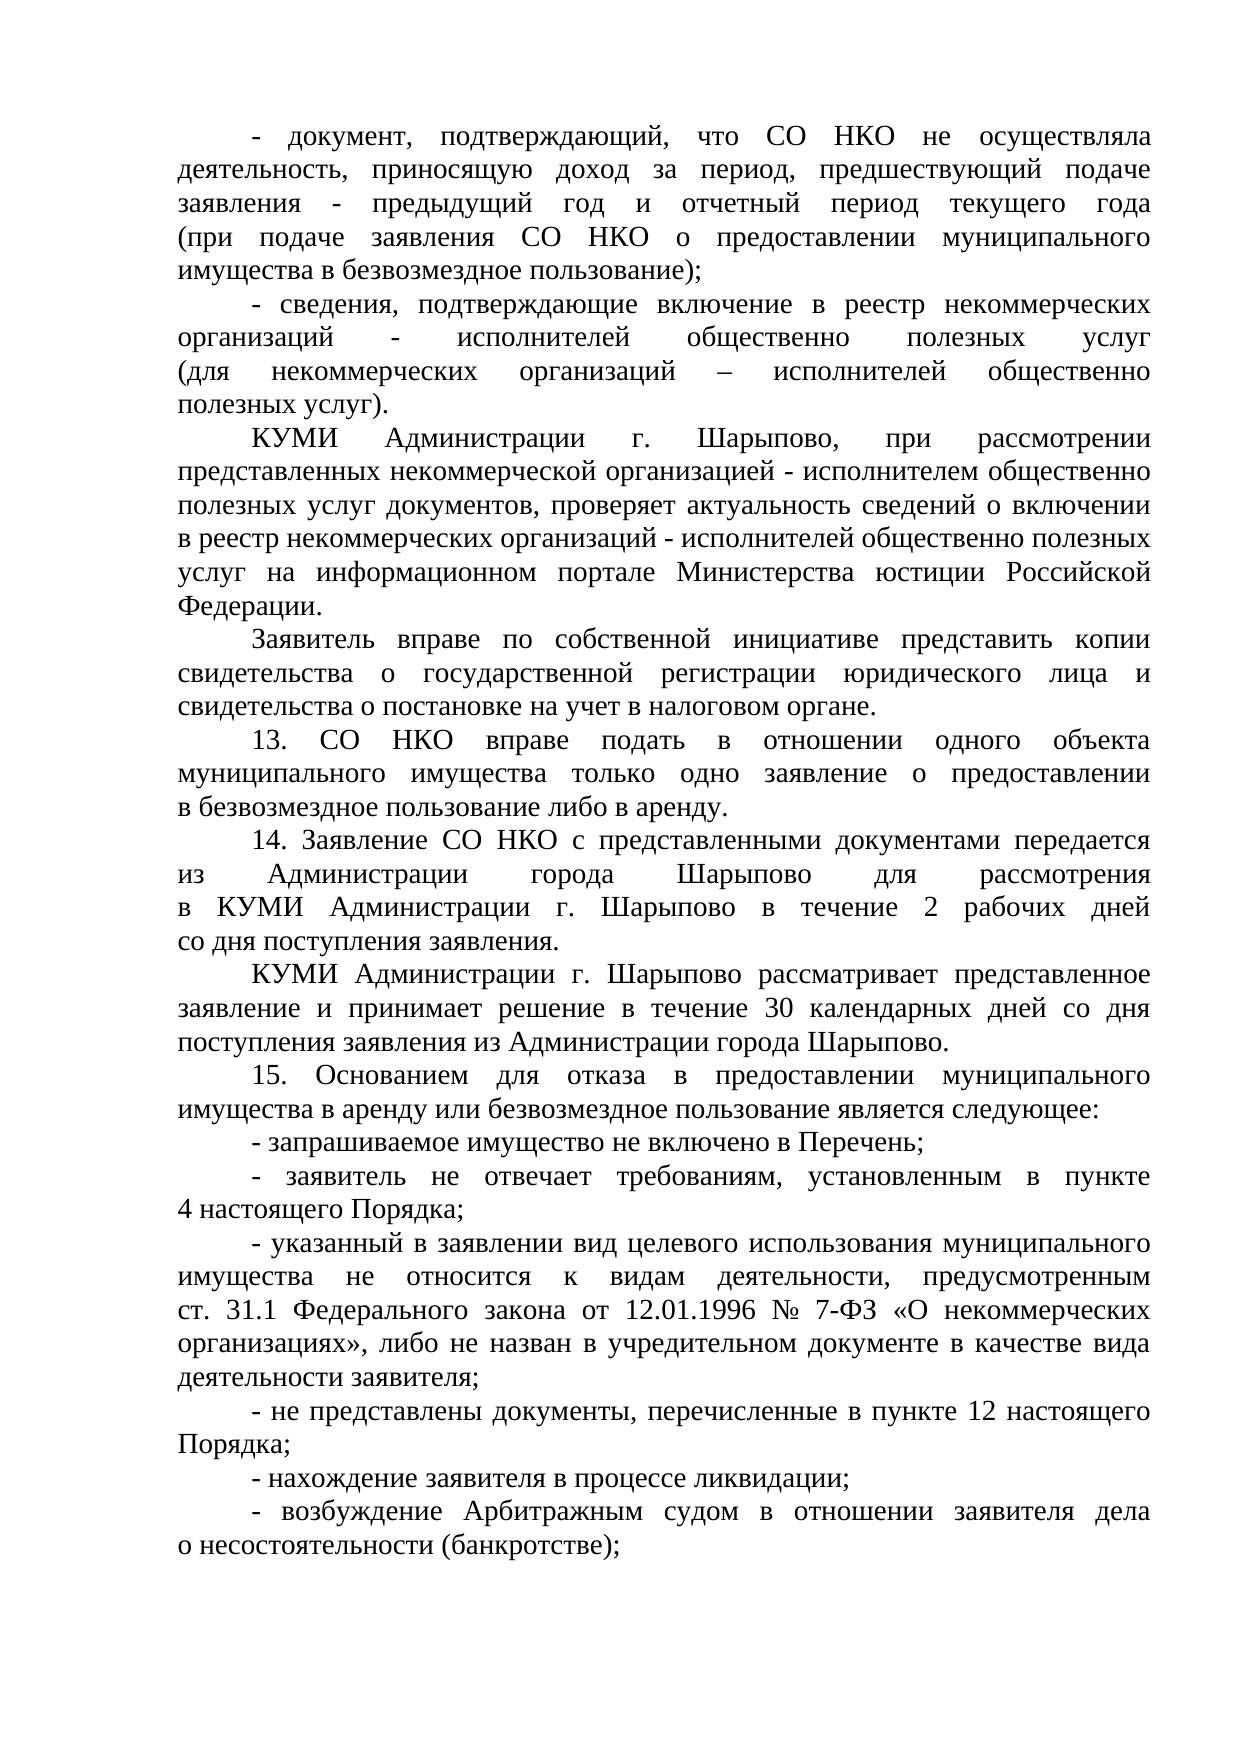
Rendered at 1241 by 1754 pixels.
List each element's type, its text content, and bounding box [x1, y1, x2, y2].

text 14. Заявление СО НКО с представленными документами передается из Администрации города Шарыпово для рассмотрения в КУМИ Администрации г. Шарыпово в течение 2 рабочих дней со дня поступления заявления. [177, 822, 1152, 957]
text - указанный в заявлении вид целевого использования муниципального имущества не относится к видам деятельности, предусмотренным ст. 31.1 Федерального закона от 12.01.1996 № 7-ФЗ «О некоммерческих организациях», либо не назван в учредительном документе в качестве вида деятельности заявителя; [177, 1225, 1152, 1393]
text 13. СО НКО вправе подать в отношении одного объекта муниципального имущества только одно заявление о предоставлении в безвозмездное пользование либо в аренду. [177, 722, 1152, 822]
text 15. Основанием для отказа в предоставлении муниципального имущества в аренду или безвозмездное пользование является следующее: [177, 1057, 1152, 1124]
text Заявитель вправе по собственной инициативе представить копии свидетельства о государственной регистрации юридического лица и свидетельства о постановке на учет в налоговом органе. [177, 621, 1152, 722]
text КУМИ Администрации г. Шарыпово, при рассмотрении представленных некоммерческой организацией - исполнителем общественно полезных услуг документов, проверяет актуальность сведений о включении в реестр некоммерческих организаций - исполнителей общественно полезных услуг на информационном портале Министерства юстиции Российской Федерации. [177, 420, 1152, 621]
text - заявитель не отвечает требованиям, установленным в пункте 4 настоящего Порядка; [177, 1158, 1152, 1225]
text - не представлены документы, перечисленные в пункте 12 настоящего Порядка; [177, 1393, 1152, 1460]
text - нахождение заявителя в процессе ликвидации; [177, 1460, 1152, 1493]
text - возбуждение Арбитражным судом в отношении заявителя дела о несостоятельности (банкротстве); [177, 1493, 1152, 1560]
text - запрашиваемое имущество не включено в Перечень; [177, 1124, 1152, 1158]
text - документ, подтверждающий, что СО НКО не осуществляла деятельность, приносящую доход за период, предшествующий подаче заявления - предыдущий год и отчетный период текущего года (при подаче заявления СО НКО о предоставлении муниципального имущества в безвозмездное пользование); [177, 118, 1152, 286]
text - сведения, подтверждающие включение в реестр некоммерческих организаций - исполнителей общественно полезных услуг (для некоммерческих организаций – исполнителей общественно полезных услуг). [177, 286, 1152, 420]
text КУМИ Администрации г. Шарыпово рассматривает представленное заявление и принимает решение в течение 30 календарных дней со дня поступления заявления из Администрации города Шарыпово. [177, 957, 1152, 1057]
